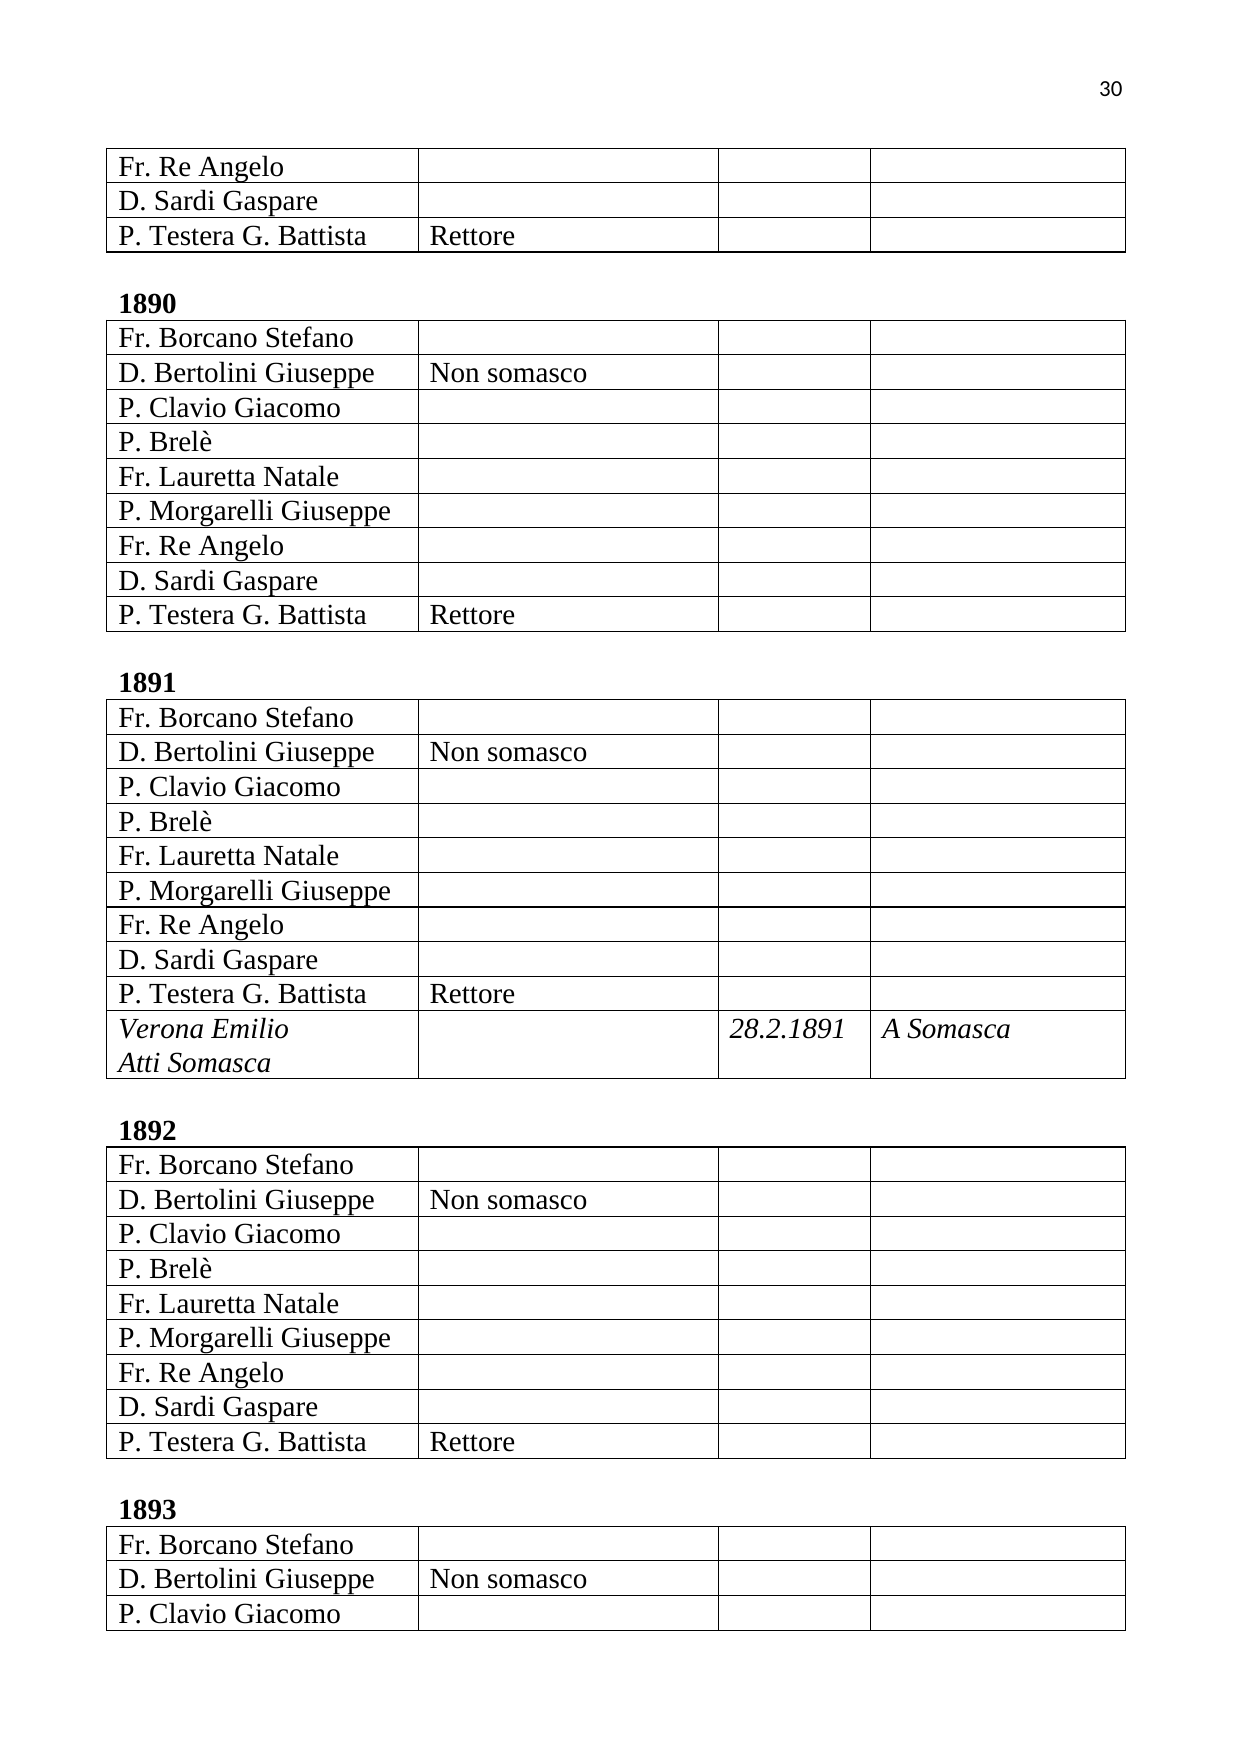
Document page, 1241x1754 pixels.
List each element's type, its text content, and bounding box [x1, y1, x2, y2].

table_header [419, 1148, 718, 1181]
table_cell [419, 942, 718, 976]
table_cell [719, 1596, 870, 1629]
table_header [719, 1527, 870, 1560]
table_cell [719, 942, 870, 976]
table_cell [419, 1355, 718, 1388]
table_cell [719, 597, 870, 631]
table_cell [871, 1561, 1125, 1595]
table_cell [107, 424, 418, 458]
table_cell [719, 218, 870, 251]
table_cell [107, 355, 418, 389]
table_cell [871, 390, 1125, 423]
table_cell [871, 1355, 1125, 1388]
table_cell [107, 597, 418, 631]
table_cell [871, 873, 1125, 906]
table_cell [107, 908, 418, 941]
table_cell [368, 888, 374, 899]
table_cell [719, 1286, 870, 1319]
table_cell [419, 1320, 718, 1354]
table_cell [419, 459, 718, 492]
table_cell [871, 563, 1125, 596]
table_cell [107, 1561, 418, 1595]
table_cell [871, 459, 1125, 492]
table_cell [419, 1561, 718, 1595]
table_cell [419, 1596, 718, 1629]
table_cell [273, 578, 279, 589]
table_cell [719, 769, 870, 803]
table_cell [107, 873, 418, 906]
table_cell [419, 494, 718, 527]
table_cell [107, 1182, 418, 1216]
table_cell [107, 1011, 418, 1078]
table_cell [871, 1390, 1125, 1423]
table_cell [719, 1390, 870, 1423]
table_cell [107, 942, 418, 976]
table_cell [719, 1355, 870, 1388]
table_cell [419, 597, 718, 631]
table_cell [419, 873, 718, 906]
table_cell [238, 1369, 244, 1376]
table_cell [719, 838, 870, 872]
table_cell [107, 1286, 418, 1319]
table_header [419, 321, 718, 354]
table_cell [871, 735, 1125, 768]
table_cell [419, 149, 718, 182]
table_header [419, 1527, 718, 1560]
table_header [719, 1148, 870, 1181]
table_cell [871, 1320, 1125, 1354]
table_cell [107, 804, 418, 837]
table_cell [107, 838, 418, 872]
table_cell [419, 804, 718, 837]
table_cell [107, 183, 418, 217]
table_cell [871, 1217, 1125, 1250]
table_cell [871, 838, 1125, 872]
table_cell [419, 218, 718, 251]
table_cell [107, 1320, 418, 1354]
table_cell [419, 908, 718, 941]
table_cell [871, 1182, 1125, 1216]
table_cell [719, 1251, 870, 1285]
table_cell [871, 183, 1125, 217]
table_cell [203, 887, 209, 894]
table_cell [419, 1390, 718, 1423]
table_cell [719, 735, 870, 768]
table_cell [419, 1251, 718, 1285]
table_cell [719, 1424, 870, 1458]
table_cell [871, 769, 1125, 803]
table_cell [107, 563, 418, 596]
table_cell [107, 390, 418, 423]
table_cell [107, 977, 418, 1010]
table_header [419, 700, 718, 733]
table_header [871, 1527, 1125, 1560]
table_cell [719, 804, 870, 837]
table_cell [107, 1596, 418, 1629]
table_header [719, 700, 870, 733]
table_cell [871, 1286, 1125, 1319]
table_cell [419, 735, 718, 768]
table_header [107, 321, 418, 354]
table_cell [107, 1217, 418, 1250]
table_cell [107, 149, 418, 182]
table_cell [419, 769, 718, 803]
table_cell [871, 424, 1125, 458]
text 1892 [118, 1113, 1122, 1146]
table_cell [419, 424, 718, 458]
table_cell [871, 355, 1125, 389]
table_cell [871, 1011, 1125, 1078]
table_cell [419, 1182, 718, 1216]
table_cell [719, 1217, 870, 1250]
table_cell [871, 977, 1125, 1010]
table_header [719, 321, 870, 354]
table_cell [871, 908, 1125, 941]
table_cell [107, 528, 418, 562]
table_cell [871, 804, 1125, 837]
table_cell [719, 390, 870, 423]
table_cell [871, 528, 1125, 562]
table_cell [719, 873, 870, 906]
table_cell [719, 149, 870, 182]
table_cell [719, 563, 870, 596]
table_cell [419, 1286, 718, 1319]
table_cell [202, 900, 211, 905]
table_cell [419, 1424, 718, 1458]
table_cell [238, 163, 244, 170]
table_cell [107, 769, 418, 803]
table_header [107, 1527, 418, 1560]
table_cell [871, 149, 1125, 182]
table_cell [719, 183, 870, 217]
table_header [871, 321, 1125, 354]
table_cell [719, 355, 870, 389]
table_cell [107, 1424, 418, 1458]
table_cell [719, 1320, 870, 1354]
text 1890 [118, 286, 1122, 319]
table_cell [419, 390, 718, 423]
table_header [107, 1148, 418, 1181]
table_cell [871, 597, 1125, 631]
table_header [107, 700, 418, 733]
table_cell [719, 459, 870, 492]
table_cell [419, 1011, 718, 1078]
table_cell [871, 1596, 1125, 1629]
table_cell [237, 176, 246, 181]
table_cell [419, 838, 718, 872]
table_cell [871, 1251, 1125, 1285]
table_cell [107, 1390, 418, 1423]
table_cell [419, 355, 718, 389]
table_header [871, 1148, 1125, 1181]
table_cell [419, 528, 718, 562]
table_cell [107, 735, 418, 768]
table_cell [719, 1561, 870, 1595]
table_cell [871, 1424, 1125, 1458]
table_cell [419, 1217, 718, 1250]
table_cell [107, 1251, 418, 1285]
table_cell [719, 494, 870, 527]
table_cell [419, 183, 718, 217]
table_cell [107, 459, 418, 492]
text 1893 [118, 1492, 1122, 1526]
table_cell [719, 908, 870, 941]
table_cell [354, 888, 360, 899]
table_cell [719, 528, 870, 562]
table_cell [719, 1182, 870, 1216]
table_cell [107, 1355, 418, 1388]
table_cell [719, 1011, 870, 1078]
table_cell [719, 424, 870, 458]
text 1891 [118, 665, 1122, 699]
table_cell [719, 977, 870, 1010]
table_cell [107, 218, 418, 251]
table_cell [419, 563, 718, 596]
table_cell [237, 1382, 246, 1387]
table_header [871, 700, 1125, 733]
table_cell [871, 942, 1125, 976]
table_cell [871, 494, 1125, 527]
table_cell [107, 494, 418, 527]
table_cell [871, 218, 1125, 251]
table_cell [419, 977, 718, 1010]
